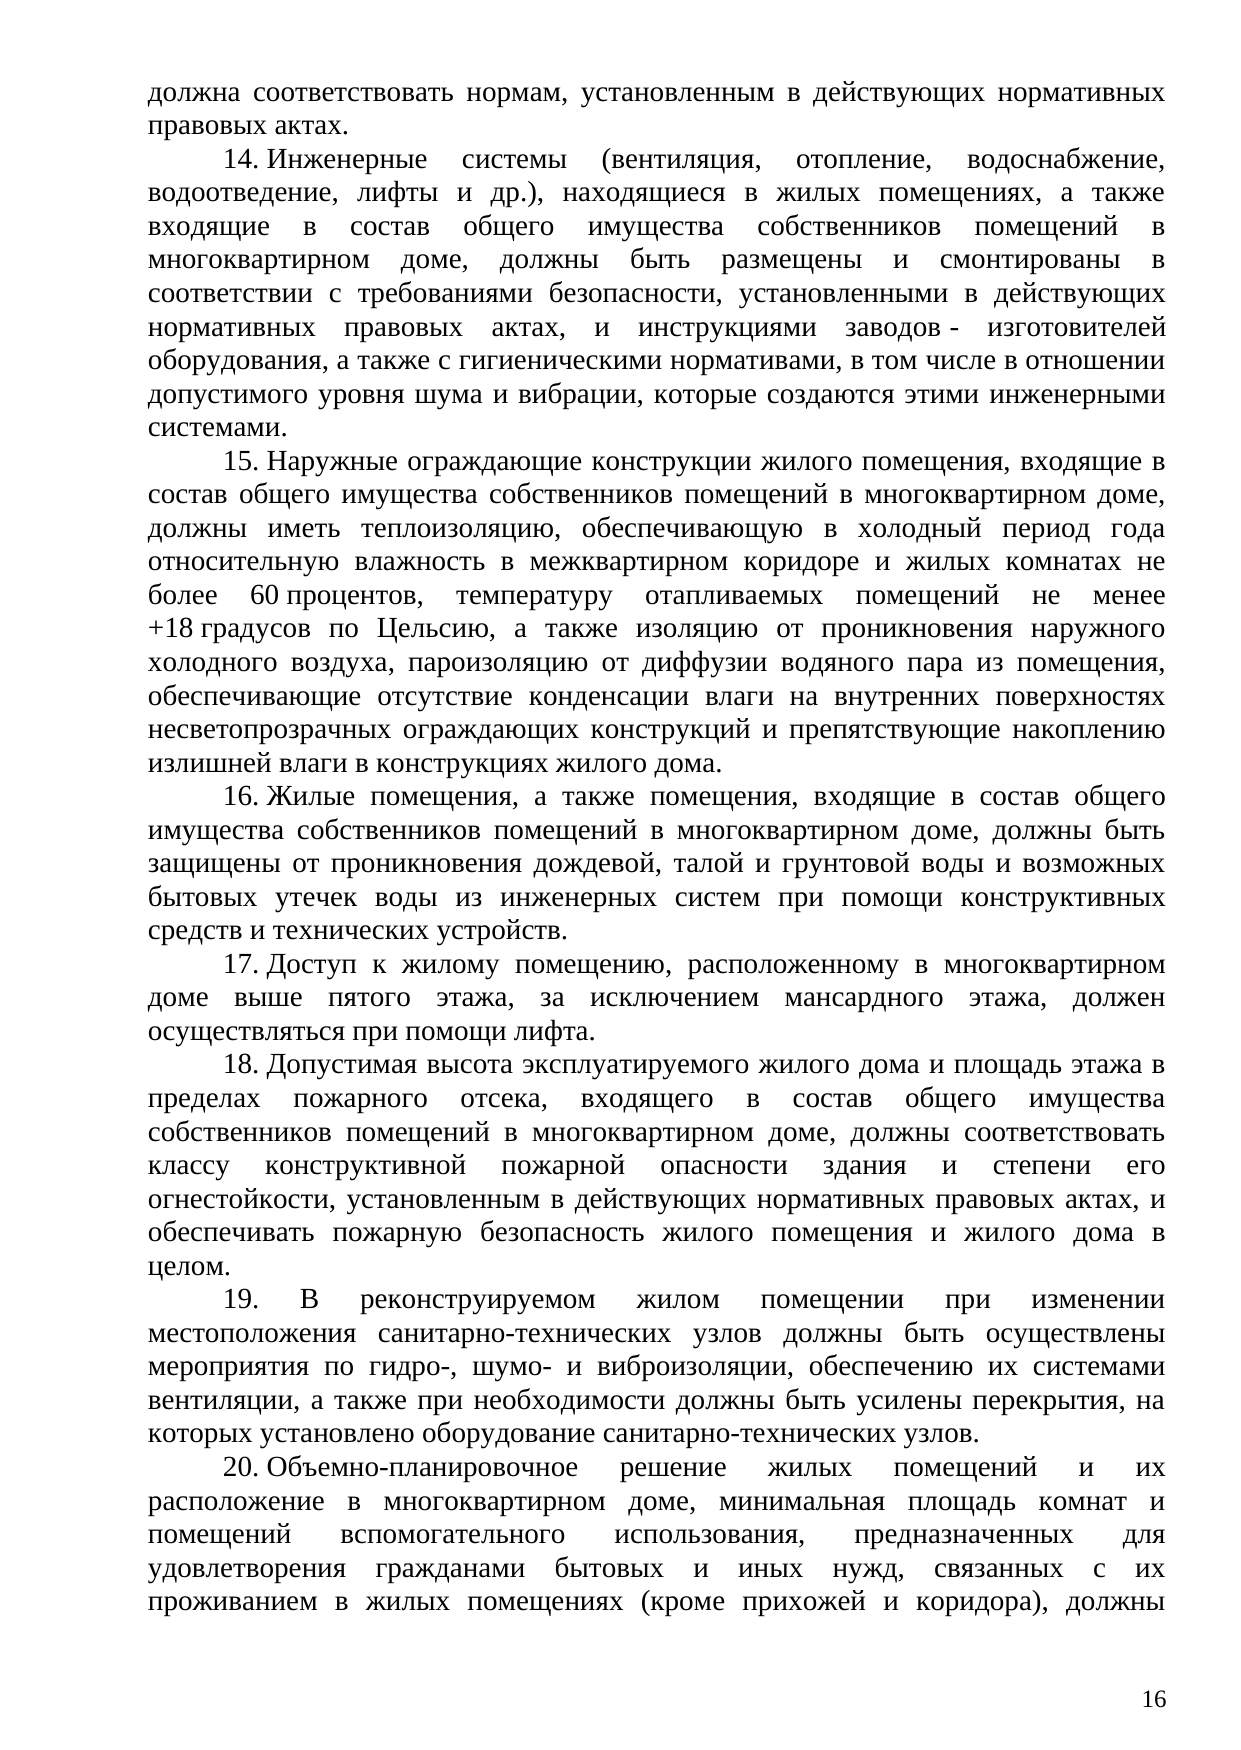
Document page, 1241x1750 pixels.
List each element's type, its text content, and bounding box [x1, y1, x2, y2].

text 16. Жилые помещения, а также помещения, входящие в состав общего имущества собственников помещений в многоквартирном доме, должны быть защищены от проникновения дождевой, талой и грунтовой воды и возможных бытовых утечек воды из инженерных систем при помощи конструктивных средств и технических устройств. [148, 778, 1166, 946]
text 15. Наружные ограждающие конструкции жилого помещения, входящие в состав общего имущества собственников помещений в многоквартирном доме, должны иметь теплоизоляцию, обеспечивающую в холодный период года относительную влажность в межквартирном коридоре и жилых комнатах не более 60 процентов, температуру отапливаемых помещений не менее +18 градусов по Цельсию, а также изоляцию от проникновения наружного холодного воздуха, пароизоляцию от диффузии водяного пара из помещения, обеспечивающие отсутствие конденсации влаги на внутренних поверхностях несветопрозрачных ограждающих конструкций и препятствующие накоплению излишней влаги в конструкциях жилого дома. [148, 443, 1166, 778]
text 17. Доступ к жилому помещению, расположенному в многоквартирном доме выше пятого этажа, за исключением мансардного этажа, должен осуществляться при помощи лифта. [148, 946, 1166, 1047]
text 18. Допустимая высота эксплуатируемого жилого дома и площадь этажа в пределах пожарного отсека, входящего в состав общего имущества собственников помещений в многоквартирном доме, должны соответствовать классу конструктивной пожарной опасности здания и степени его огнестойкости, установленным в действующих нормативных правовых актах, и обеспечивать пожарную безопасность жилого помещения и жилого дома в целом. [148, 1047, 1166, 1281]
text 19. В реконструируемом жилом помещении при изменении местоположения санитарно-технических узлов должны быть осуществлены мероприятия по гидро-, шумо- и виброизоляции, обеспечению их системами вентиляции, а также при необходимости должны быть усилены перекрытия, на которых установлено оборудование санитарно-технических узлов. [148, 1281, 1166, 1449]
text 14. Инженерные системы (вентиляция, отопление, водоснабжение, водоотведение, лифты и др.), находящиеся в жилых помещениях, а также входящие в состав общего имущества собственников помещений в многоквартирном доме, должны быть размещены и смонтированы в соответствии с требованиями безопасности, установленными в действующих нормативных правовых актах, и инструкциями заводов - изготовителей оборудования, а также с гигиеническими нормативами, в том числе в отношении допустимого уровня шума и вибрации, которые создаются этими инженерными системами. [148, 141, 1166, 443]
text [148, 74, 1166, 141]
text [148, 1449, 1166, 1617]
